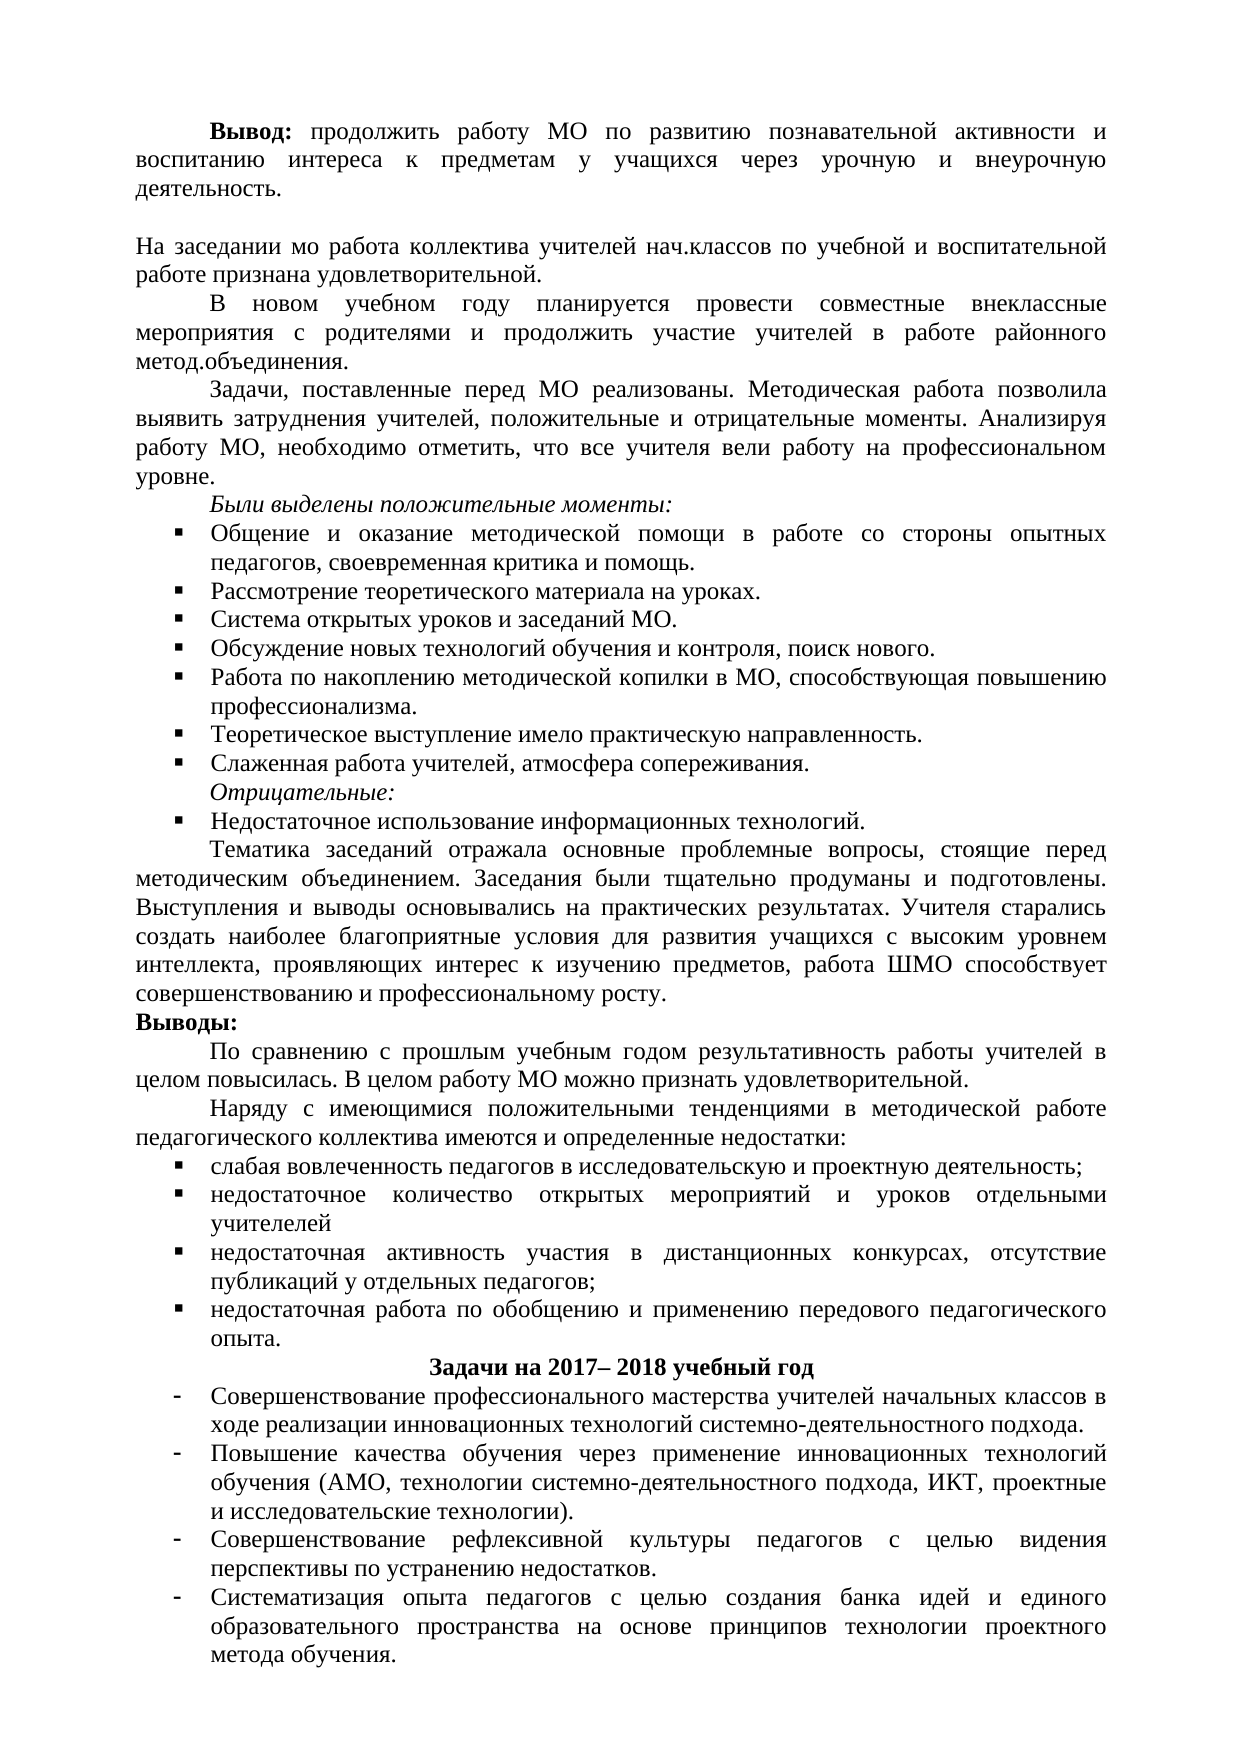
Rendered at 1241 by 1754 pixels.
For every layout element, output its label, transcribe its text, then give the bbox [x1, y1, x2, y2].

list Повышение качества обучения через применение инновационных технологий обучения (АМО, технологии системно-деятельностного подхода, ИКТ, проектные и исследовательские технологии). [173, 1438, 1107, 1524]
text Наряду с имеющимися положительными тенденциями в методической работе педагогического коллектива имеются и определенные недостатки: [135, 1093, 1107, 1151]
list недостаточное количество открытых мероприятий и уроков отдельными учителелей [173, 1179, 1107, 1237]
list Общение и оказание методической помощи в работе со стороны опытных педагогов, своевременная критика и помощь. [173, 518, 1107, 576]
list Система открытых уроков и заседаний МО. [173, 604, 1107, 633]
list недостаточная активность участия в дистанционных конкурсах, отсутствие публикаций у отдельных педагогов; [173, 1237, 1107, 1294]
list Совершенствование рефлексивной культуры педагогов с целью видения перспективы по устранению недостатков. [173, 1524, 1107, 1582]
list Работа по накоплению методической копилки в МО, способствующая повышению профессионализма. [173, 662, 1107, 719]
text Были выделены положительные моменты: [135, 489, 1107, 518]
text Выводы: [135, 1007, 1107, 1036]
list Недостаточное использование информационных технологий. [173, 806, 1107, 834]
text Отрицательные: [135, 777, 1107, 806]
text Тематика заседаний отражала основные проблемные вопросы, стоящие перед методическим объединением. Заседания были тщательно продуманы и подготовлены. Выступления и выводы основывались на практических результатах. Учителя старались создать наиболее благоприятные условия для развития учащихся с высоким уровнем интеллекта, проявляющих интерес к изучению предметов, работа ШМО способствует совершенствованию и профессиональному росту. [135, 834, 1107, 1007]
text В новом учебном году планируется провести совместные внеклассные мероприятия с родителями и продолжить участие учителей в работе районного метод.объединения. [135, 288, 1107, 374]
list Совершенствование профессионального мастерства учителей начальных классов в ходе реализации инновационных технологий системно-деятельностного подхода. [173, 1381, 1107, 1438]
text Задачи на 2017– 2018 учебный год [135, 1352, 1107, 1381]
text На заседании мо работа коллектива учителей нач.классов по учебной и воспитательной работе признана удовлетворительной. [135, 231, 1107, 288]
text Вывод: продолжить работу МО по развитию познавательной активности и воспитанию интереса к предметам у учащихся через урочную и внеурочную деятельность. [135, 116, 1107, 202]
list слабая вовлеченность педагогов в исследовательскую и проектную деятельность; [173, 1151, 1107, 1179]
list Слаженная работа учителей, атмосфера сопереживания. [173, 748, 1107, 777]
text По сравнению с прошлым учебным годом результативность работы учителей в целом повысилась. В целом работу МО можно признать удовлетворительной. [135, 1036, 1107, 1093]
list Рассмотрение теоретического материала на уроках. [173, 576, 1107, 604]
list Обсуждение новых технологий обучения и контроля, поиск нового. [173, 633, 1107, 662]
text Задачи, поставленные перед МО реализованы. Методическая работа позволила выявить затруднения учителей, положительные и отрицательные моменты. Анализируя работу МО, необходимо отметить, что все учителя вели работу на профессиональном уровне. [135, 374, 1107, 489]
list недостаточная работа по обобщению и применению передового педагогического опыта. [173, 1294, 1107, 1352]
list Теоретическое выступление имело практическую направленность. [173, 719, 1107, 748]
list Систематизация опыта педагогов с целью создания банка идей и единого образовательного пространства на основе принципов технологии проектного метода обучения. [173, 1582, 1107, 1668]
